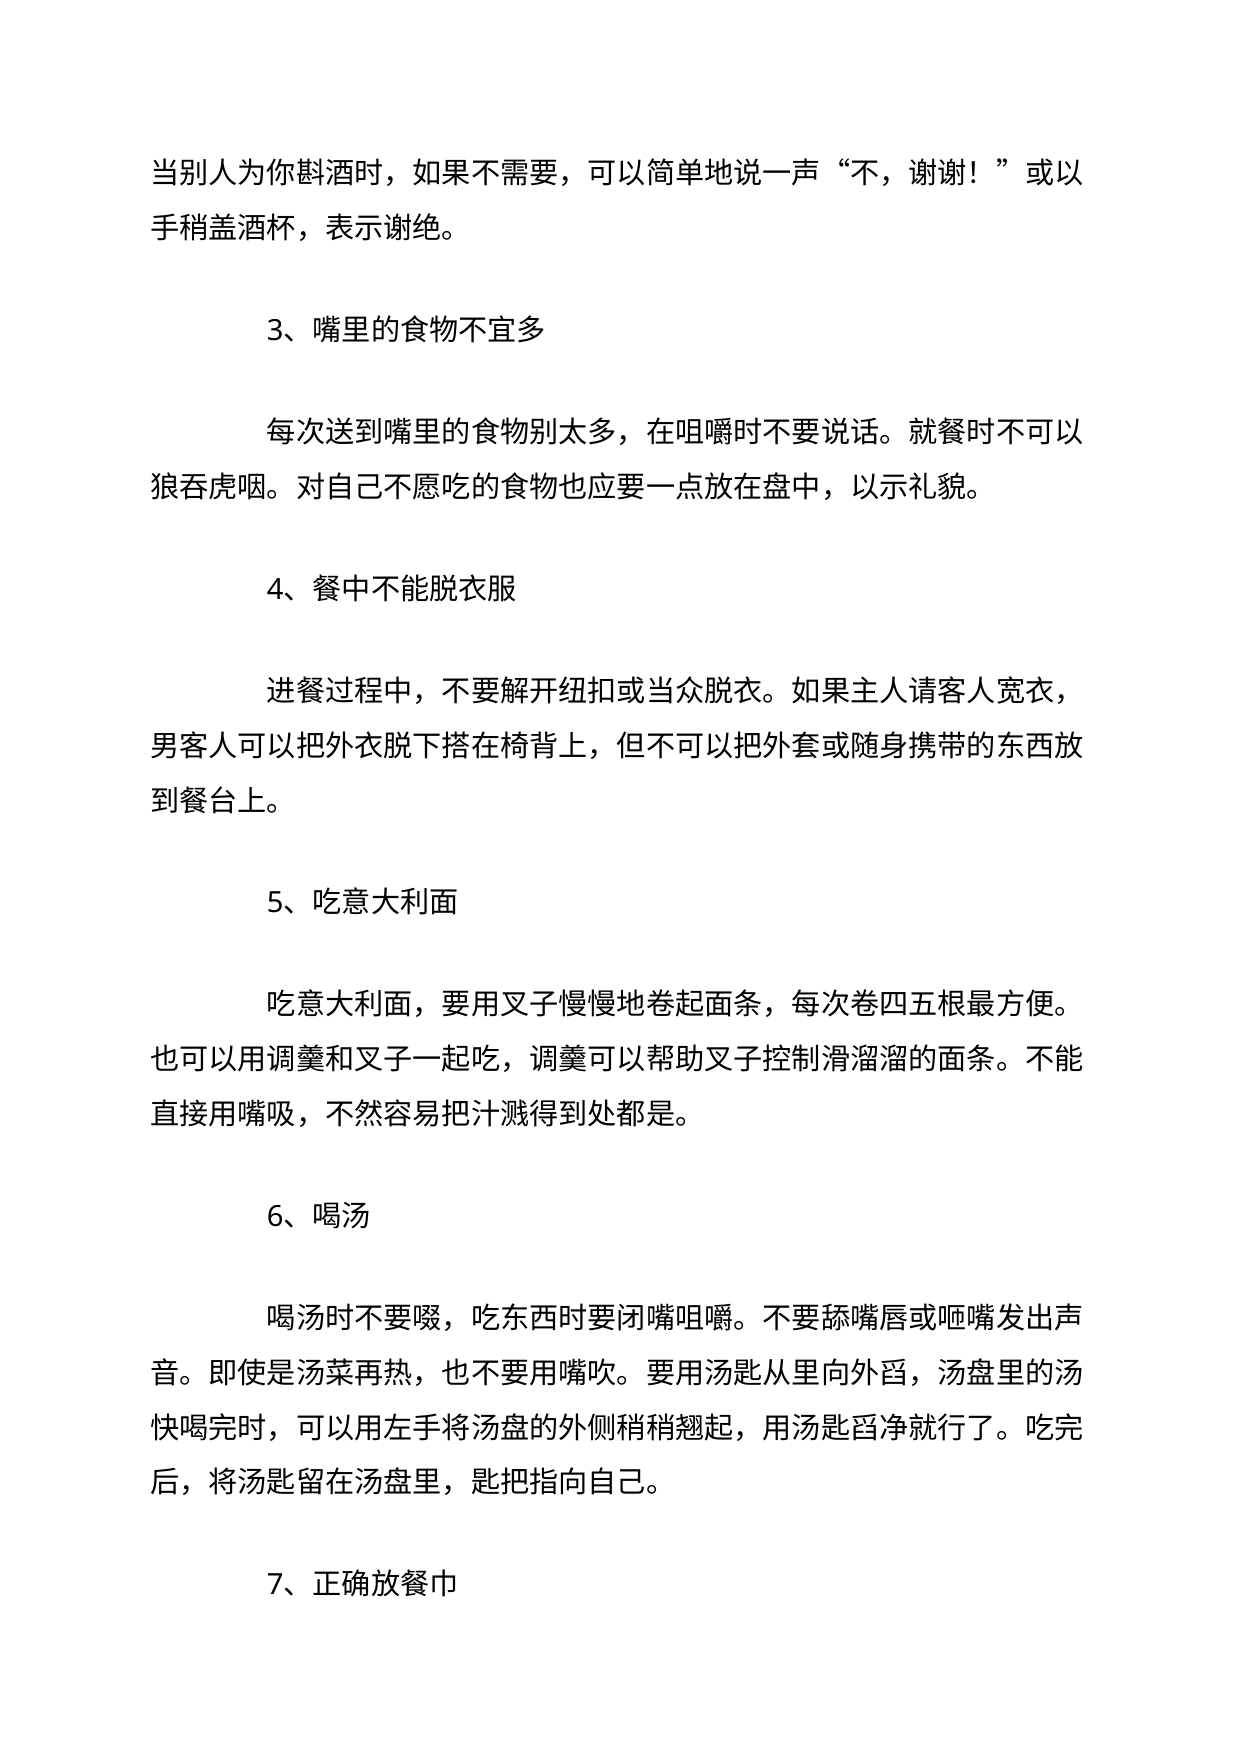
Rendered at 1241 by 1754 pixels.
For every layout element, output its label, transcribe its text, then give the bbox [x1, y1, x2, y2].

text 喝汤时不要啜，吃东西时要闭嘴咀嚼。不要舔嘴唇或咂嘴发出声音。即使是汤菜再热，也不要用嘴吹。要用汤匙从里向外舀，汤盘里的汤快喝完时，可以用左手将汤盘的外侧稍稍翘起，用汤匙舀净就行了。吃完后，将汤匙留在汤盘里，匙把指向自己。 [150, 1294, 1090, 1501]
text 5、吃意大利面 [150, 879, 1090, 921]
text 吃意大利面，要用叉子慢慢地卷起面条，每次卷四五根最方便。也可以用调羹和叉子一起吃，调羹可以帮助叉子控制滑溜溜的面条。不能直接用嘴吸，不然容易把汁溅得到处都是。 [150, 981, 1090, 1133]
text 4、餐中不能脱衣服 [150, 565, 1090, 608]
text 3、嘴里的食物不宜多 [150, 307, 1090, 349]
text 每次送到嘴里的食物别太多，在咀嚼时不要说话。就餐时不可以狼吞虎咽。对自己不愿吃的食物也应要一点放在盘中，以示礼貌。 [150, 409, 1090, 506]
text 7、正确放餐巾 [150, 1561, 1090, 1603]
text 进餐过程中，不要解开纽扣或当众脱衣。如果主人请客人宽衣，男客人可以把外衣脱下搭在椅背上，但不可以把外套或随身携带的东西放到餐台上。 [150, 667, 1090, 819]
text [150, 150, 1090, 247]
text 6、喝汤 [150, 1192, 1090, 1235]
